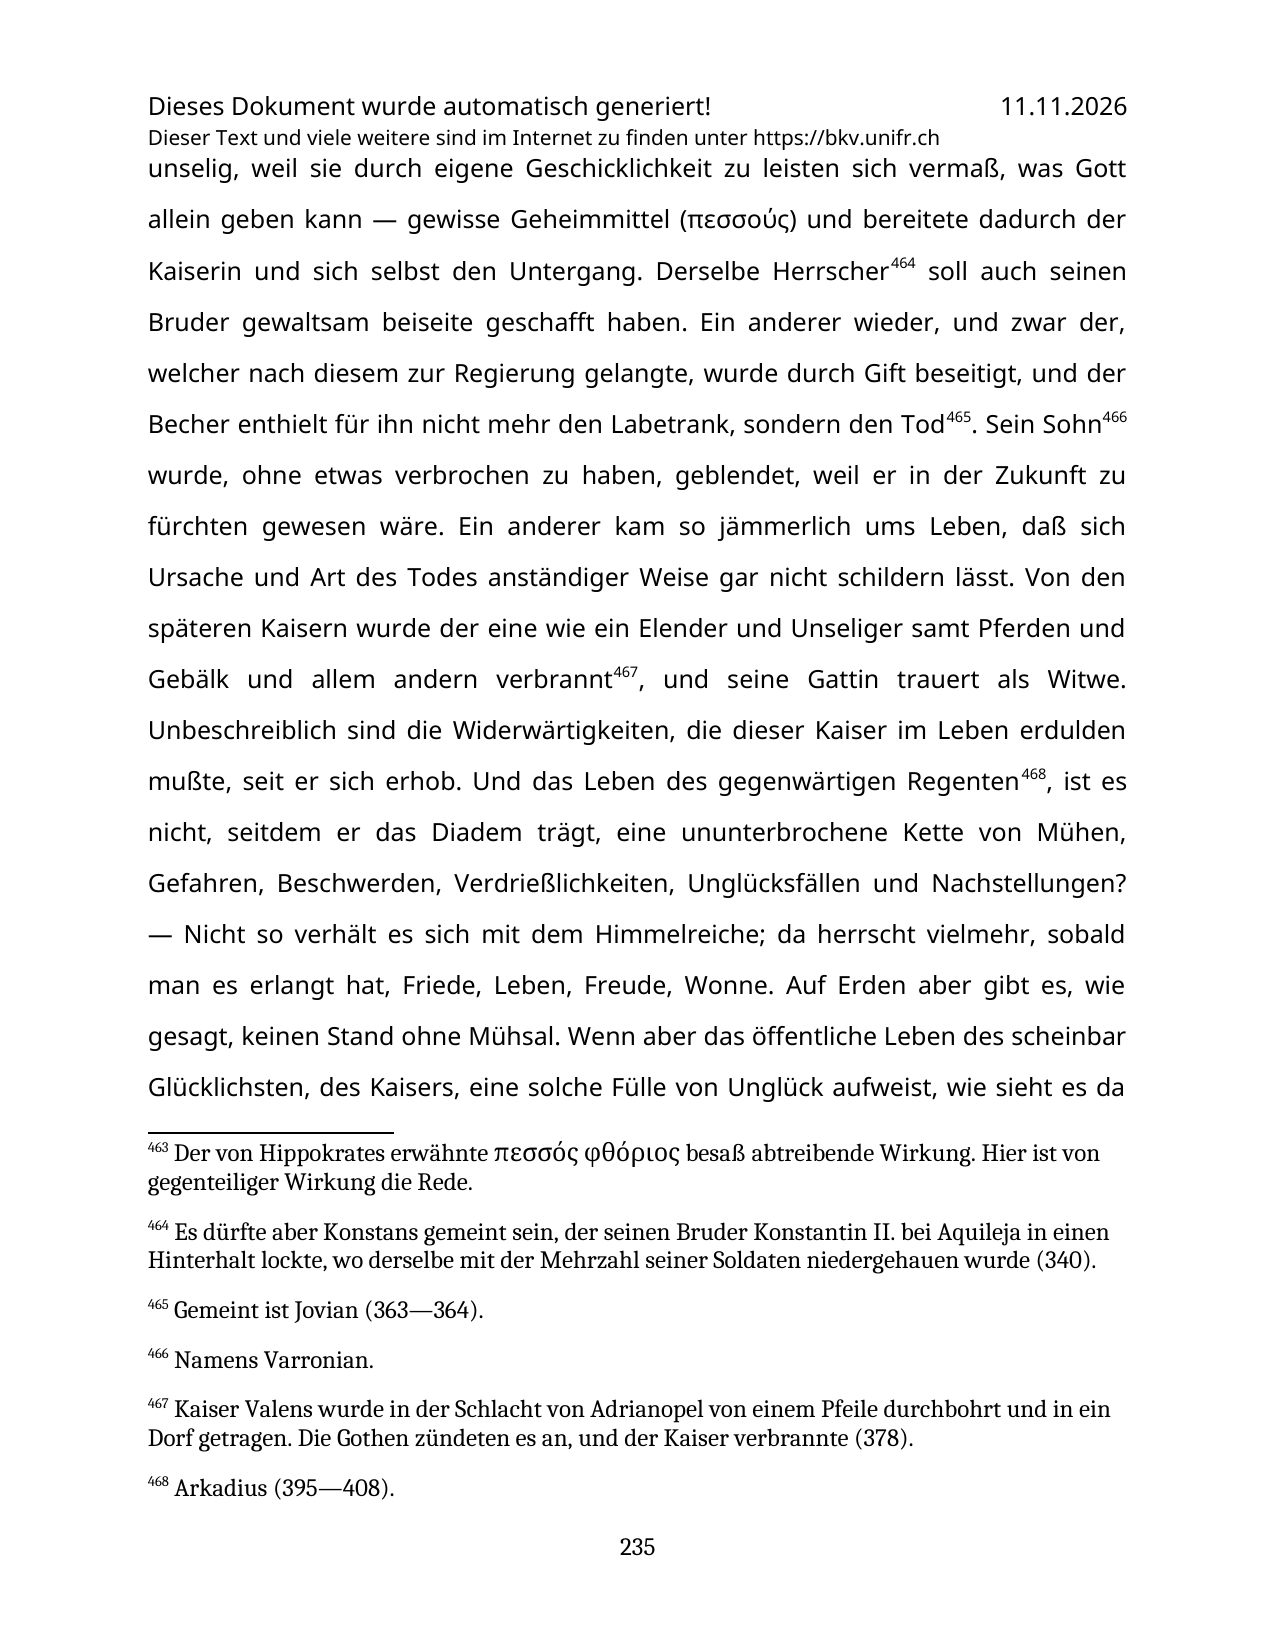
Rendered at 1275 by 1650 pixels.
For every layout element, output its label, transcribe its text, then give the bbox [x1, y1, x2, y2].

text Denn die Trübsal ist ein unzerreißbares Band, ein Mittel zur Vermehrung der Liebe, ein Anlaß zur Zerknirschung und Gottesfurcht. Denn höre, was David sagt; „Es ist gut für mich, o Herr, daß du mich gedemütigt hast, damit ich lerne deine Satzungen“; und wiederum den Ausspruch eines anderen Propheten: „Gut ist es für den Menschen, wenn er das Joch getragen hat von seiner Jugend an (Klagel. 3, 27.)“; ferner: „Glückselig der Mensch, den du in Zucht nimmst, o Herr“; und was ein anderer sagt: „Achte nicht gering. die Zucht des Herrn“; und: „Willst du den Dienst des Herrn antreten, so mache dich auf Anfechtung gefasst“. Christus S. 226 aber sprach zu seinen Jüngern: „In der Welt werdet ihr Bedrängnis haben; aber seid getrost“; und abermals: „Ihr werdet weinen und wehklagen; die Welt aber wird sich freuen“; und wiederum; „Eng und schmal ist der Weg“. — Siehst du, wie überall die Trübsal angepriesen wird? wie überall von ihr die Rede ist als von einer Notwendigkeit für uns? Denn wenn schon in den profanen Wettkämpfen niemand ohne dieselbe den Siegeskranz erhalten kann, ohne (nämlich) durch anstrengende Übungen, durch Enthaltsamkeit in Speise und Trank, durch streng geregeltes Leben, Nachtwachen und tausend andere Dinge sich abgehärtet zu haben: so gilt das hier in noch weit höherem Grade. Denn wen willst du (von dieser Regel ausnehmen)? Den Kaiser vielleicht? Allein auch sein Leben ist kein kummerloses, sondern voll von Trübsalen und Sorgen. Denn du mußt nicht bloß auf sein Diadem schauen, sondern auf die Sturmflut der Sorgen, welche ihm die Krone schmieden; du mußt nicht bloß auf seinen Purpur blicken, sondern auf seine Seele, die viel dunkler aussieht als jener Purpur. Die Krone drückt nicht so sehr sein Haupt, als die Sorge seine Seele. Du mußt nicht bloß die große Zahl seiner Leibwächter ins Auge fassen, sondern die große Zahl seiner Verdrießlichkeiten. Kann man doch kein Privathaus finden, das so voll von schweren Sorgen wäre wie der Kaiserpalast. Da muß man Tag für Tag auf den Tod gefaßt sein; vor dem Tische, vor dem Gelage sieht man Blut. Es läßt sich nicht sagen, wie oft dort nächtens die geängstigte Seele emporfährt und vom Lager aufspringend in schrecklichen Vorstellungen sich ergeht. Und das schon in Zeiten des Friedens; wenn aber der Krieg ausbricht, was kann es dann Bedauernswerteres geben als ein solches Dasein? Und wie vieles droht ihnen nicht von seiten der eigenen Angehörigen, von Seiten der Untertanen? Ist ja doch der Fußboden des Palastes beständig sogar mit dem Blute S. 227 der nächsten Verwandten getränkt. — Ich will, wenn es euch recht ist, einige Tatsachen erzählen, und ihr werdet schnell Bescheid wissen. Ich werde mich zumeist an Beispiele der Vergangenheit halten und an Vorkommnisse, die sich in unseren Tagen zugetragen haben, welche aber gleichwohl noch im Gedächtnisse bewahrt werden. Einer soll seine Gemahlin, die er im Verdachte des Ehebruches hatte, nackt auf ein Maultier festgebunden und den wilden Tieren preisgegeben haben, nachdem sie ihm bereits viele Prinzen geboren hatte. Was für ein Leben muß jener wohl geführt haben? Denn hätte nicht die heftigste Leidenschaft ihn verzehrt, so würde er nicht zu einer solchen Strafe geschritten sein. Eben derselbe ließ seinen eigenen Sohn hinschlachten; richtiger gesagt der Bruder desselben. Von seinen Söhnen gab sich der eine selbst den Tod, als er einem Usurpator in die Hände gefallen war der andere ließ seinen Vetter und Mitregenten, dem er selbst die Herrschaft übergeben hatte, umbringen und seine Gemahlin mußte er Geheimmitteln zum Opfer fallen sehen. Da S. 228 sie nämlich unfruchtbar blieb, so gab ihr ein elendes und unseliges Weib — elend und unselig, weil sie durch eigene Geschicklichkeit zu leisten sich vermaß, was Gott allein geben kann — gewisse Geheimmittel (πεσσούς) und bereitete dadurch der Kaiserin und sich selbst den Untergang. Derselbe Herrscher soll auch seinen Bruder gewaltsam beiseite geschafft haben. Ein anderer wieder, und zwar der, welcher nach diesem zur Regierung gelangte, wurde durch Gift beseitigt, und der Becher enthielt für ihn nicht mehr den Labetrank, sondern den Tod. Sein Sohn wurde, ohne etwas verbrochen zu haben, geblendet, weil er in der Zukunft zu fürchten gewesen wäre. Ein anderer kam so jämmerlich ums Leben, daß sich Ursache und Art des Todes anständiger Weise gar nicht schildern lässt. Von den späteren Kaisern wurde der eine wie ein Elender und Unseliger samt Pferden und Gebälk und allem andern verbrannt, und seine Gattin trauert als Witwe. Unbeschreiblich sind die Widerwärtigkeiten, die dieser Kaiser im Leben erdulden mußte, seit er sich erhob. Und das Leben des gegenwärtigen Regenten, ist es nicht, seitdem er das Diadem trägt, eine ununterbrochene Kette von Mühen, Gefahren, Beschwerden, Verdrießlichkeiten, Unglücksfällen und Nachstellungen? — Nicht so verhält es sich mit dem Himmelreiche; da herrscht vielmehr, sobald man es erlangt hat, Friede, Leben, Freude, Wonne. Auf Erden aber gibt es, wie gesagt, keinen Stand ohne Mühsal. Wenn aber das öffentliche Leben des scheinbar Glücklichsten, des Kaisers, eine solche Fülle von Unglück aufweist, wie sieht es da wohl mit seinem Privatleben aus? Und wie viele andere Übel ihn noch treffen, das läßt sich S. 229 gar nicht beschreiben. Wie viele Sagen haben sich vielfach darüber gebildet. Fast alle Tragödien, wie sie auf die Bühne kommen, und fast die ganze Mythologie nehmen ihren Stoff von den Königen her. Die Mythologie schöpft eben zum größeren Teil aus dem wirklichen Leben; daher erklärt sich auch der eigentümliche Reiz, der diesen Sagen innewohnt. Man denke nur an das Mahl des Thyestes und wie jenes ganze Fürstenhaus durch fortgesetzte Unglücksfälle vernichtet wurde. [148, 151, 1127, 1104]
